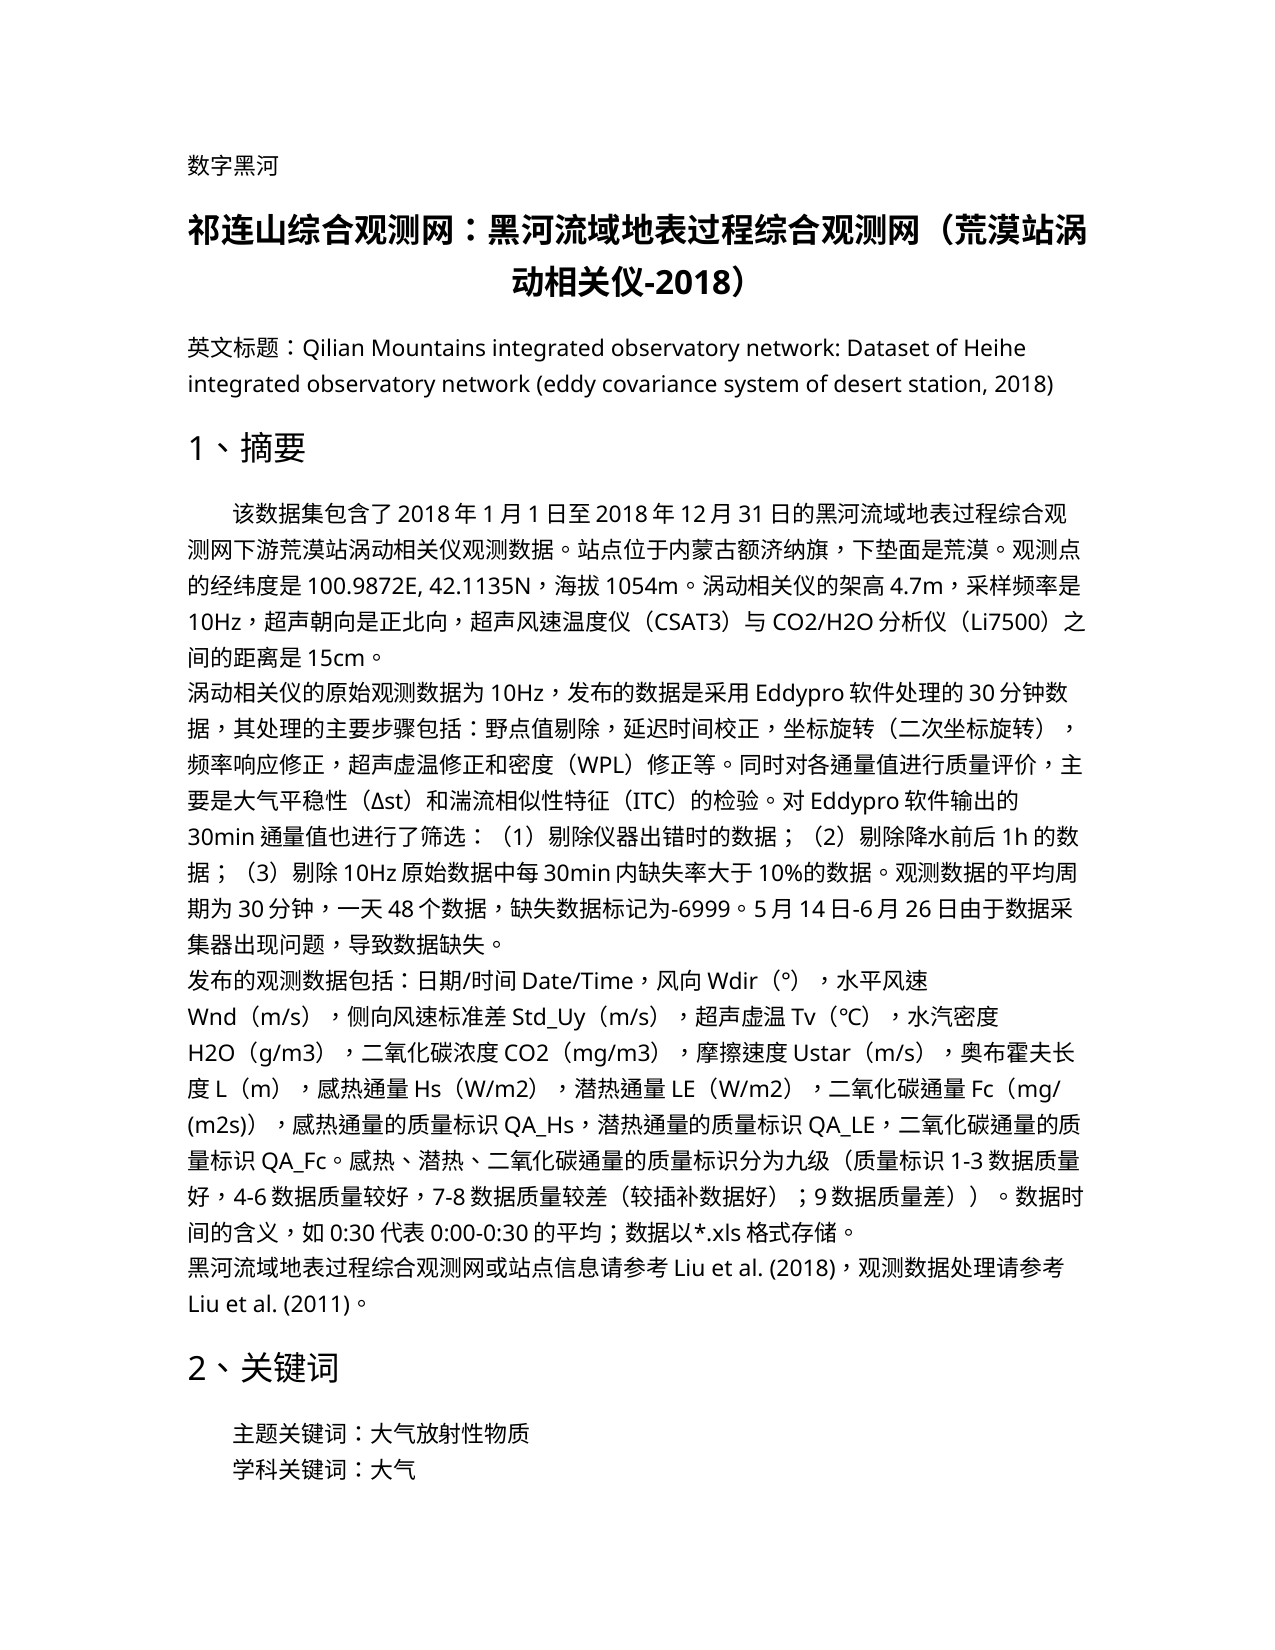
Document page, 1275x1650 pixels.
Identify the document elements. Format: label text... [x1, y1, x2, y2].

text 数字黑河 [187, 150, 1087, 181]
text 1、摘要 [187, 425, 1087, 470]
text 英文标题：Qilian Mountains integrated observatory network: Dataset of Heihe integrated observatory network (eddy covariance system of desert station, 2018) [187, 332, 1087, 399]
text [232, 1418, 1087, 1485]
text 该数据集包含了2018年1月1日至2018年12月31日的黑河流域地表过程综合观测网下游荒漠站涡动相关仪观测数据。站点位于内蒙古额济纳旗，下垫面是荒漠。观测点的经纬度是100.9872E, 42.1135N，海拔1054m。涡动相关仪的架高4.7m，采样频率是10Hz，超声朝向是正北向，超声风速温度仪（CSAT3）与CO2/H2O分析仪（Li7500）之间的距离是15cm。 涡动相关仪的原始观测数据为10Hz，发布的数据是采用Eddypro软件处理的30分钟数据，其处理的主要步骤包括：野点值剔除，延迟时间校正，坐标旋转（二次坐标旋转），频率响应修正，超声虚温修正和密度（WPL）修正等。同时对各通量值进行质量评价，主要是大气平稳性（Δst）和湍流相似性特征（ITC）的检验。对Eddypro软件输出的30min通量值也进行了筛选：（1）剔除仪器出错时的数据；（2）剔除降水前后1h的数据；（3）剔除10Hz原始数据中每30min内缺失率大于10%的数据。观测数据的平均周期为30分钟，一天48个数据，缺失数据标记为-6999。5月14日-6月26日由于数据采集器出现问题，导致数据缺失。 发布的观测数据包括：日期/时间Date/Time，风向Wdir（°），水平风速Wnd（m/s），侧向风速标准差Std_Uy（m/s），超声虚温Tv（℃），水汽密度H2O（g/m3），二氧化碳浓度CO2（mg/m3），摩擦速度Ustar（m/s），奥布霍夫长度L（m），感热通量Hs（W/m2），潜热通量LE（W/m2），二氧化碳通量Fc（mg/(m2s)），感热通量的质量标识QA_Hs，潜热通量的质量标识QA_LE，二氧化碳通量的质量标识QA_Fc。感热、潜热、二氧化碳通量的质量标识分为九级（质量标识1-3数据质量好，4-6数据质量较好，7-8数据质量较差（较插补数据好）；9数据质量差））。数据时间的含义，如0:30代表0:00-0:30的平均；数据以*.xls格式存储。 黑河流域地表过程综合观测网或站点信息请参考Liu et al. (2018)，观测数据处理请参考Liu et al. (2011)。 [187, 498, 1087, 1319]
text 祁连山综合观测网：黑河流域地表过程综合观测网（荒漠站涡动相关仪-2018） [187, 207, 1087, 304]
text 2、关键词 [187, 1345, 1087, 1391]
